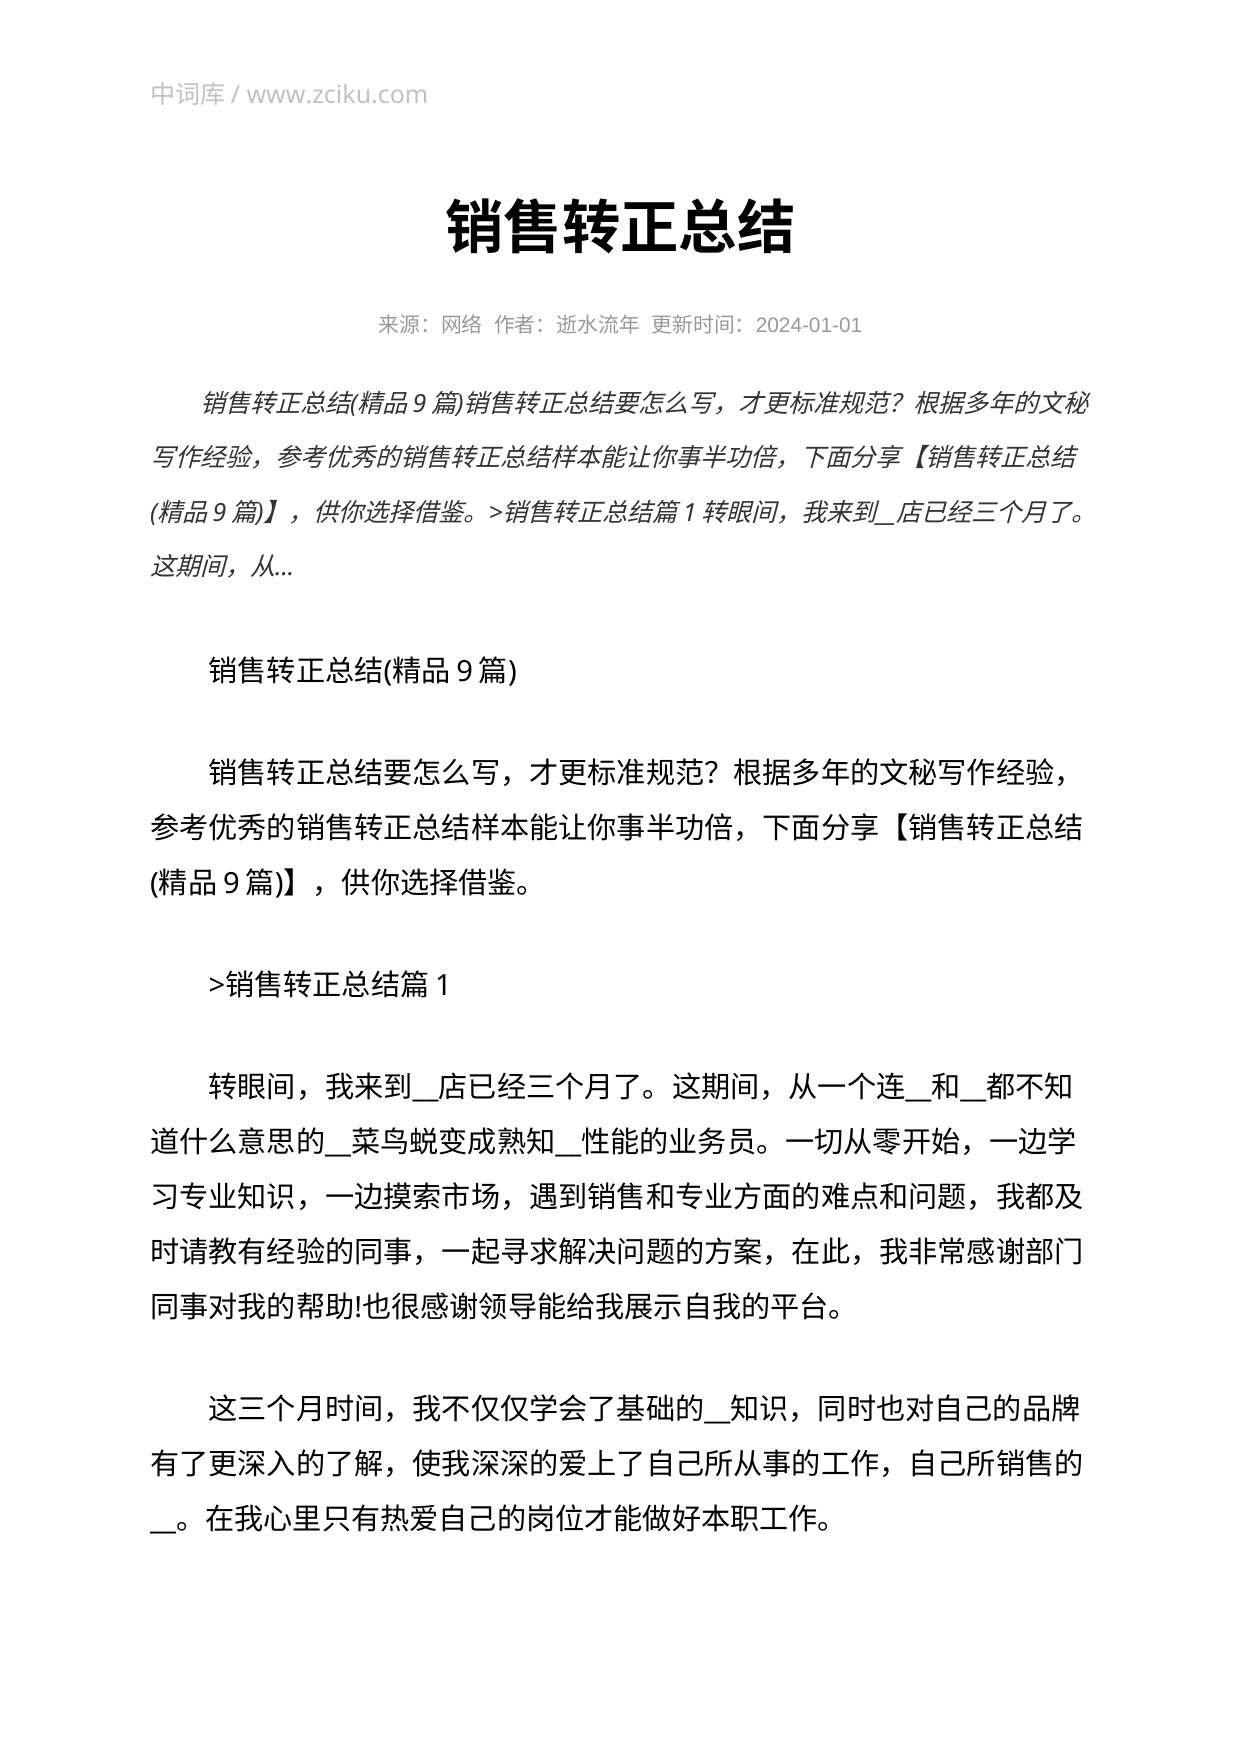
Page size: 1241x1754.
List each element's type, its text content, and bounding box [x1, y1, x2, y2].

text >销售转正总结篇1 [150, 962, 1090, 1004]
subtitle 销售转正总结 [150, 181, 1090, 266]
text 转眼间，我来到__店已经三个月了。这期间，从一个连__和__都不知道什么意思的__菜鸟蜕变成熟知__性能的业务员。一切从零开始，一边学习专业知识，一边摸索市场，遇到销售和专业方面的难点和问题，我都及时请教有经验的同事，一起寻求解决问题的方案，在此，我非常感谢部门同事对我的帮助!也很感谢领导能给我展示自我的平台。 [150, 1063, 1090, 1326]
text 销售转正总结(精品9篇) [150, 648, 1090, 690]
text 来源：网络 作者：逝水流年 更新时间：2024-01-01 [150, 313, 1090, 337]
text 销售转正总结(精品9篇)销售转正总结要怎么写，才更标准规范？根据多年的文秘写作经验，参考优秀的销售转正总结样本能让你事半功倍，下面分享【销售转正总结(精品9篇)】，供你选择借鉴。>销售转正总结篇1转眼间，我来到__店已经三个月了。这期间，从... [150, 383, 1090, 583]
text 销售转正总结要怎么写，才更标准规范？根据多年的文秘写作经验，参考优秀的销售转正总结样本能让你事半功倍，下面分享【销售转正总结(精品9篇)】，供你选择借鉴。 [150, 750, 1090, 902]
text 这三个月时间，我不仅仅学会了基础的__知识，同时也对自己的品牌有了更深入的了解，使我深深的爱上了自己所从事的工作，自己所销售的__。在我心里只有热爱自己的岗位才能做好本职工作。 [150, 1385, 1090, 1538]
